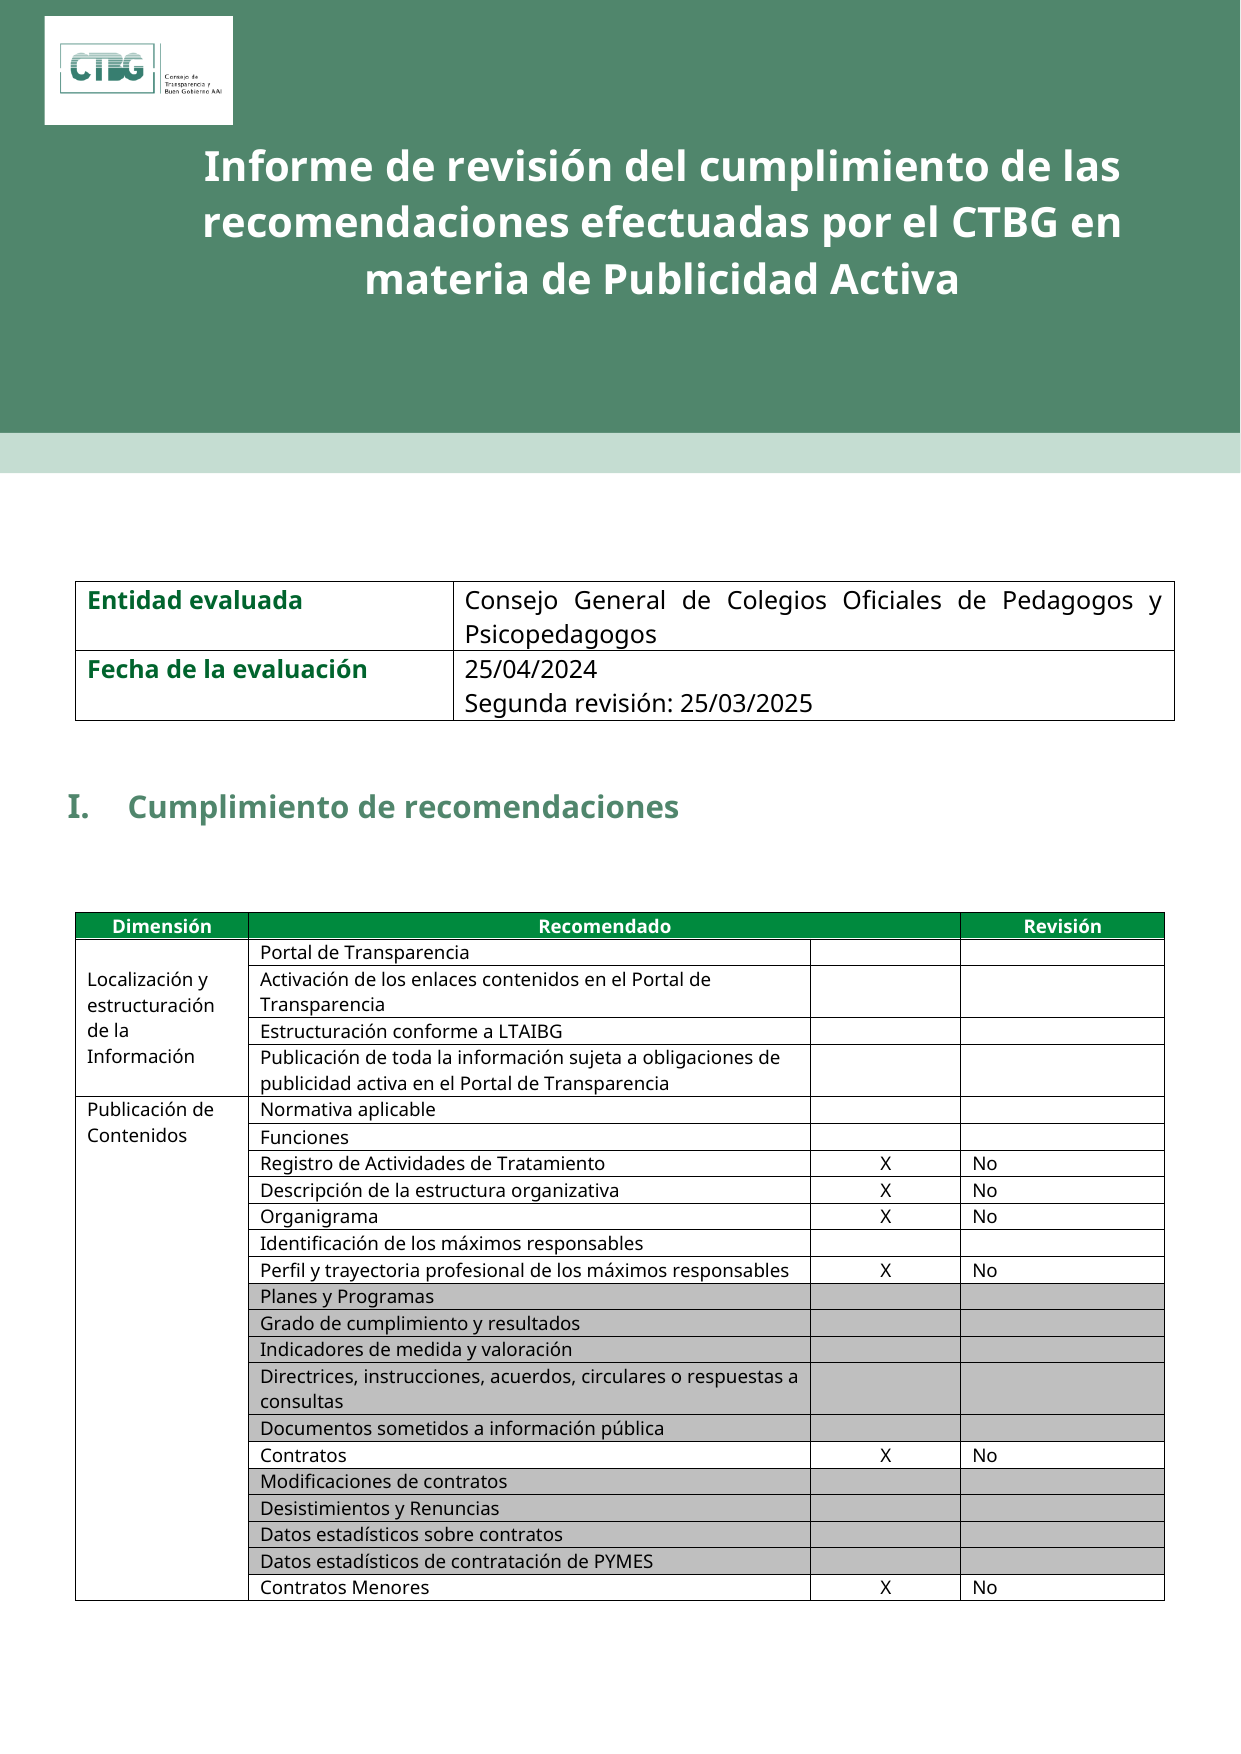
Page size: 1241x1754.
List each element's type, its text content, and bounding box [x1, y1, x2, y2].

table_cell No [961, 1257, 1164, 1282]
table_cell Normativa aplicable [249, 1097, 810, 1123]
table_cell [961, 1124, 1164, 1150]
table_cell No [961, 1204, 1164, 1229]
table_cell Modificaciones de contratos [249, 1469, 810, 1494]
table_cell [961, 1495, 1164, 1521]
table_cell Contratos [249, 1442, 810, 1467]
table_cell [961, 1548, 1164, 1574]
table_cell X [811, 1177, 960, 1203]
table_cell [811, 1124, 960, 1150]
table_cell Descripción de la estructura organizativa [249, 1177, 810, 1203]
table_cell [961, 1284, 1164, 1309]
table_cell [961, 1310, 1164, 1336]
table_cell Identificación de los máximos responsables [249, 1230, 810, 1256]
table_cell [961, 1097, 1164, 1123]
table_cell Directrices, instrucciones, acuerdos, circulares o respuestas a consultas [249, 1363, 810, 1414]
picture [44, 16, 233, 125]
table_header Dimensión [76, 913, 248, 938]
table_cell Estructuración conforme a LTAIBG [249, 1018, 810, 1044]
table_cell [811, 1097, 960, 1123]
table_cell Organigrama [249, 1204, 810, 1229]
table_cell Publicación de toda la información sujeta a obligaciones de publicidad activa en el Portal de Transparencia [249, 1045, 810, 1096]
table_cell [961, 1469, 1164, 1494]
table_cell [811, 940, 960, 965]
table_cell Indicadores de medida y valoración [249, 1337, 810, 1362]
table_cell Portal de Transparencia [249, 940, 810, 965]
table_cell Publicación de Contenidos [76, 1097, 248, 1600]
table_cell Grado de cumplimiento y resultados [249, 1310, 810, 1336]
table_cell [811, 1363, 960, 1414]
table_cell [961, 940, 1164, 965]
table_cell Activación de los enlaces contenidos en el Portal de Transparencia [249, 966, 810, 1017]
table_cell [961, 1363, 1164, 1414]
table_cell [811, 1310, 960, 1336]
table_cell [811, 1548, 960, 1574]
table_cell [961, 1522, 1164, 1547]
table_cell 25/04/2024 Segunda revisión: 25/03/2025 [454, 651, 1174, 719]
table_cell Localización y estructuración de la Información [76, 940, 248, 1096]
table_cell [961, 1018, 1164, 1044]
table_cell Funciones [249, 1124, 810, 1150]
table_cell [811, 1469, 960, 1494]
table_cell [961, 1230, 1164, 1256]
table_cell [811, 966, 960, 1017]
table_header Consejo General de Colegios Oficiales de Pedagogos y Psicopedagogos [454, 582, 1174, 650]
table_cell [811, 1337, 960, 1362]
table_cell X [811, 1151, 960, 1176]
table_cell [961, 1337, 1164, 1362]
table_cell X [811, 1575, 960, 1600]
table_cell Perfil y trayectoria profesional de los máximos responsables [249, 1257, 810, 1282]
table_cell [811, 1415, 960, 1441]
table_cell X [811, 1257, 960, 1282]
table_cell [811, 1495, 960, 1521]
table_cell [811, 1018, 960, 1044]
table_cell No [961, 1575, 1164, 1600]
table_cell [961, 1045, 1164, 1096]
table_cell [961, 966, 1164, 1017]
table_cell X [811, 1442, 960, 1467]
table_cell Fecha de la evaluación [76, 651, 453, 719]
table_cell Documentos sometidos a información pública [249, 1415, 810, 1441]
table_cell Datos estadísticos sobre contratos [249, 1522, 810, 1547]
table_cell [811, 1284, 960, 1309]
table_cell Registro de Actividades de Tratamiento [249, 1151, 810, 1176]
table_cell No [961, 1442, 1164, 1467]
table_header Entidad evaluada [76, 582, 453, 650]
table_cell Contratos Menores [249, 1575, 810, 1600]
table_cell Desistimientos y Renuncias [249, 1495, 810, 1521]
table_cell No [961, 1177, 1164, 1203]
table_cell [961, 1415, 1164, 1441]
table_cell [811, 1522, 960, 1547]
table_cell Datos estadísticos de contratación de PYMES [249, 1548, 810, 1574]
table_header Revisión [961, 913, 1164, 938]
table_cell [811, 1045, 960, 1096]
table_cell X [811, 1204, 960, 1229]
table_cell [811, 1230, 960, 1256]
table_cell Planes y Programas [249, 1284, 810, 1309]
table_header Recomendado [249, 913, 960, 938]
table_cell No [961, 1151, 1164, 1176]
